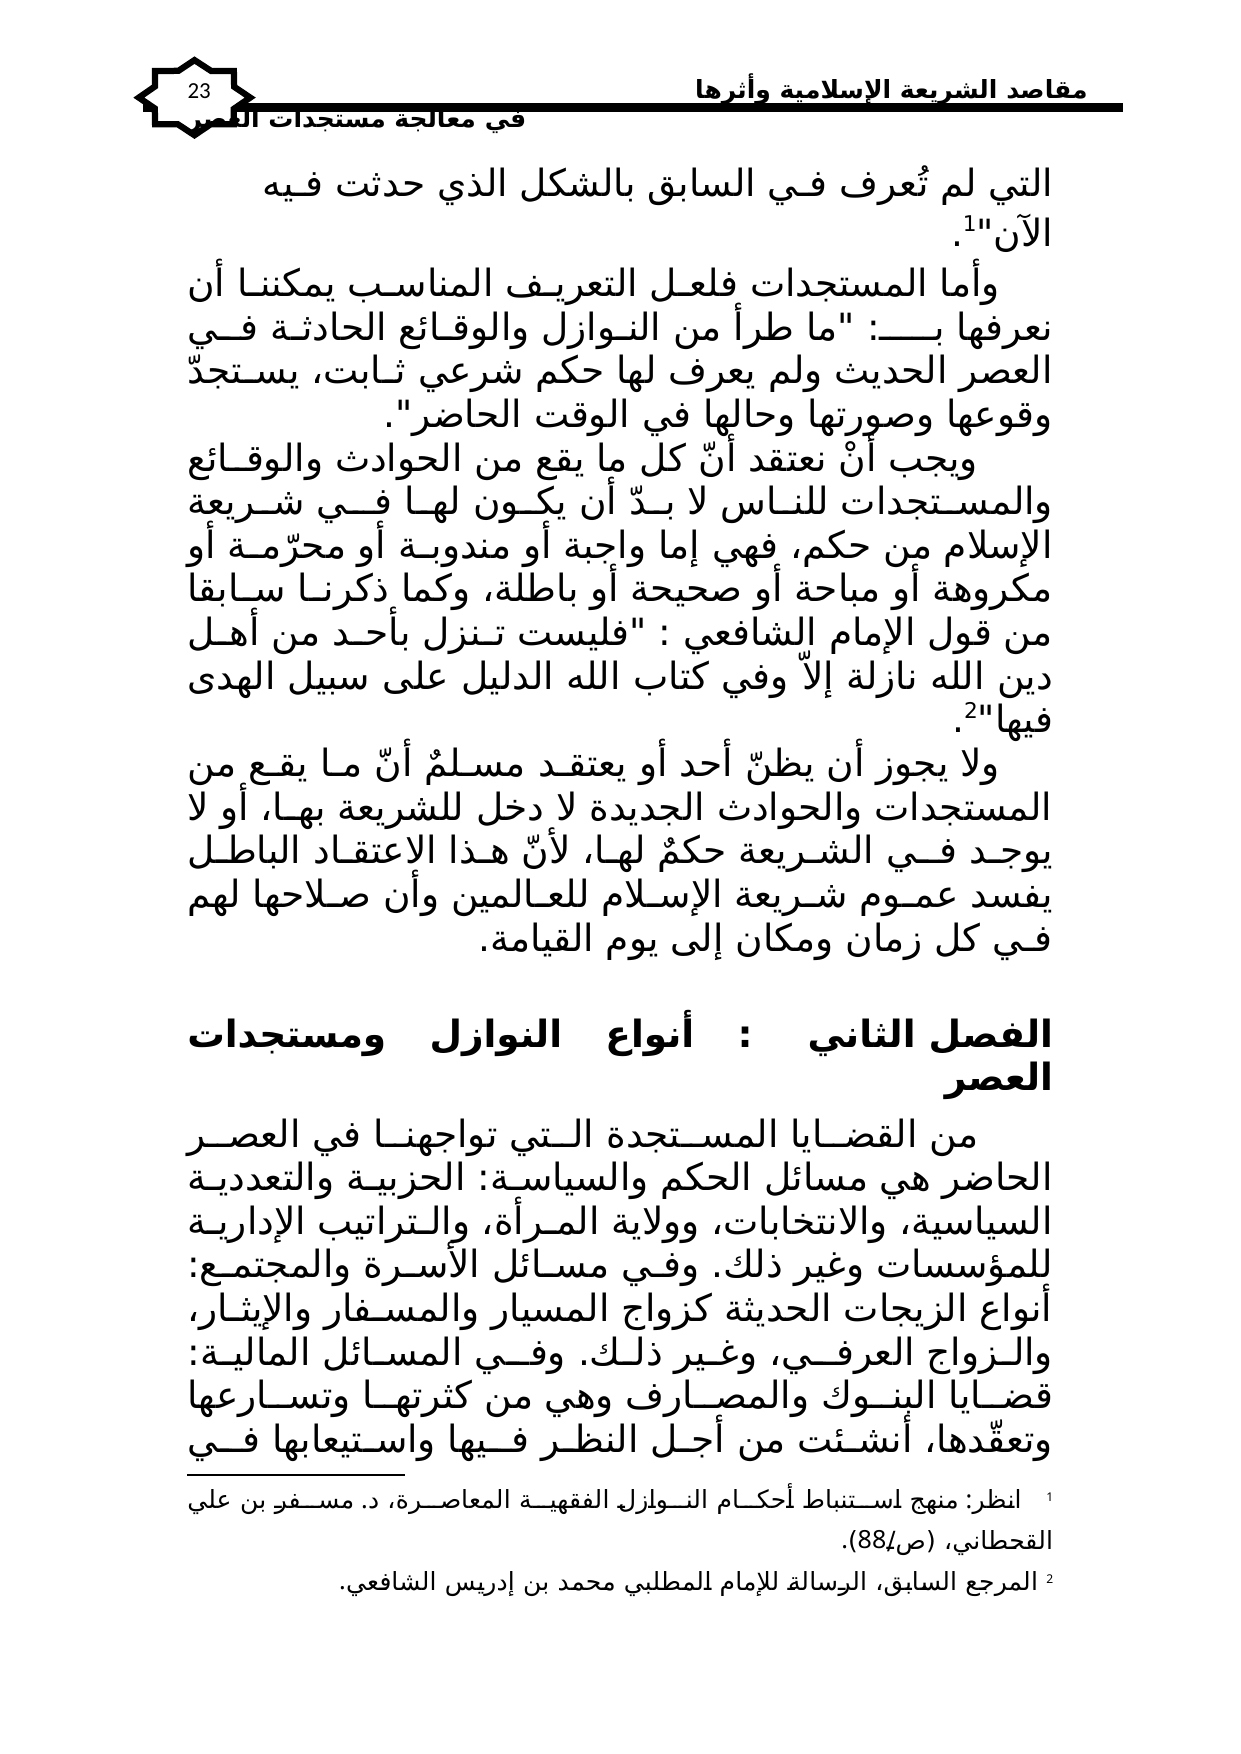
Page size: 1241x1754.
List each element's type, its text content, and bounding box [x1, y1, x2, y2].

text وأما المستجدات فلعل التعريف المناسب يمكننا أن نعرفها بـــــ: "ما طرأ من النوازل والوقائع الحادثة فـي العصر الحديث ولم يعرف لها حكم شرعي ثابت، يستجدّ وقوعها وصورتها وحالها في الوقت الحاضر". [187, 262, 1053, 436]
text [187, 1112, 1053, 1461]
text الفصل الثاني : أنواع النوازل ومستجدات العصر [187, 1012, 1053, 1100]
text والمعنى الظاهر للنوازل كما له علاقة بالمستجدات : " الوقائع والحوادث التي تنزل بالناس، أو الواقعة التي يبحث لها عن حكم شرعي أو الواقعة والحادثة الجديدة التي لم تُعرف فـي السابق بالشكل الذي حدثت فـيه الآن". [187, 161, 1053, 255]
text ولا يجوز أن يظنّ أحد أو يعتقد مسلمٌ أنّ ما يقع من المستجدات والحوادث الجديدة لا دخل للشريعة بها، أو لا يوجد فـي الشريعة حكمٌ لها، لأنّ هذا الاعتقاد الباطل يفسد عموم شريعة الإسلام للعالمين وأن صلاحها لهم فـي كل زمان ومكان إلى يوم القيامة. [187, 742, 1053, 960]
text ويجب أنْ نعتقد أنّ كل ما يقع من الحوادث والوقائع والمستجدات للناس لا بدّ أن يكون لها فـي شريعة الإسلام من حكم، فهي إما واجبة أو مندوبة أو محرّمة أو مكروهة أو مباحة أو صحيحة أو باطلة، وكما ذكرنا سابقا من قول الإمام الشافعي : "فليست تنزل بأحد من أهل دين الله نازلة إلاّ وفي كتاب الله الدليل على سبيل الهدى فيها". [187, 436, 1053, 742]
